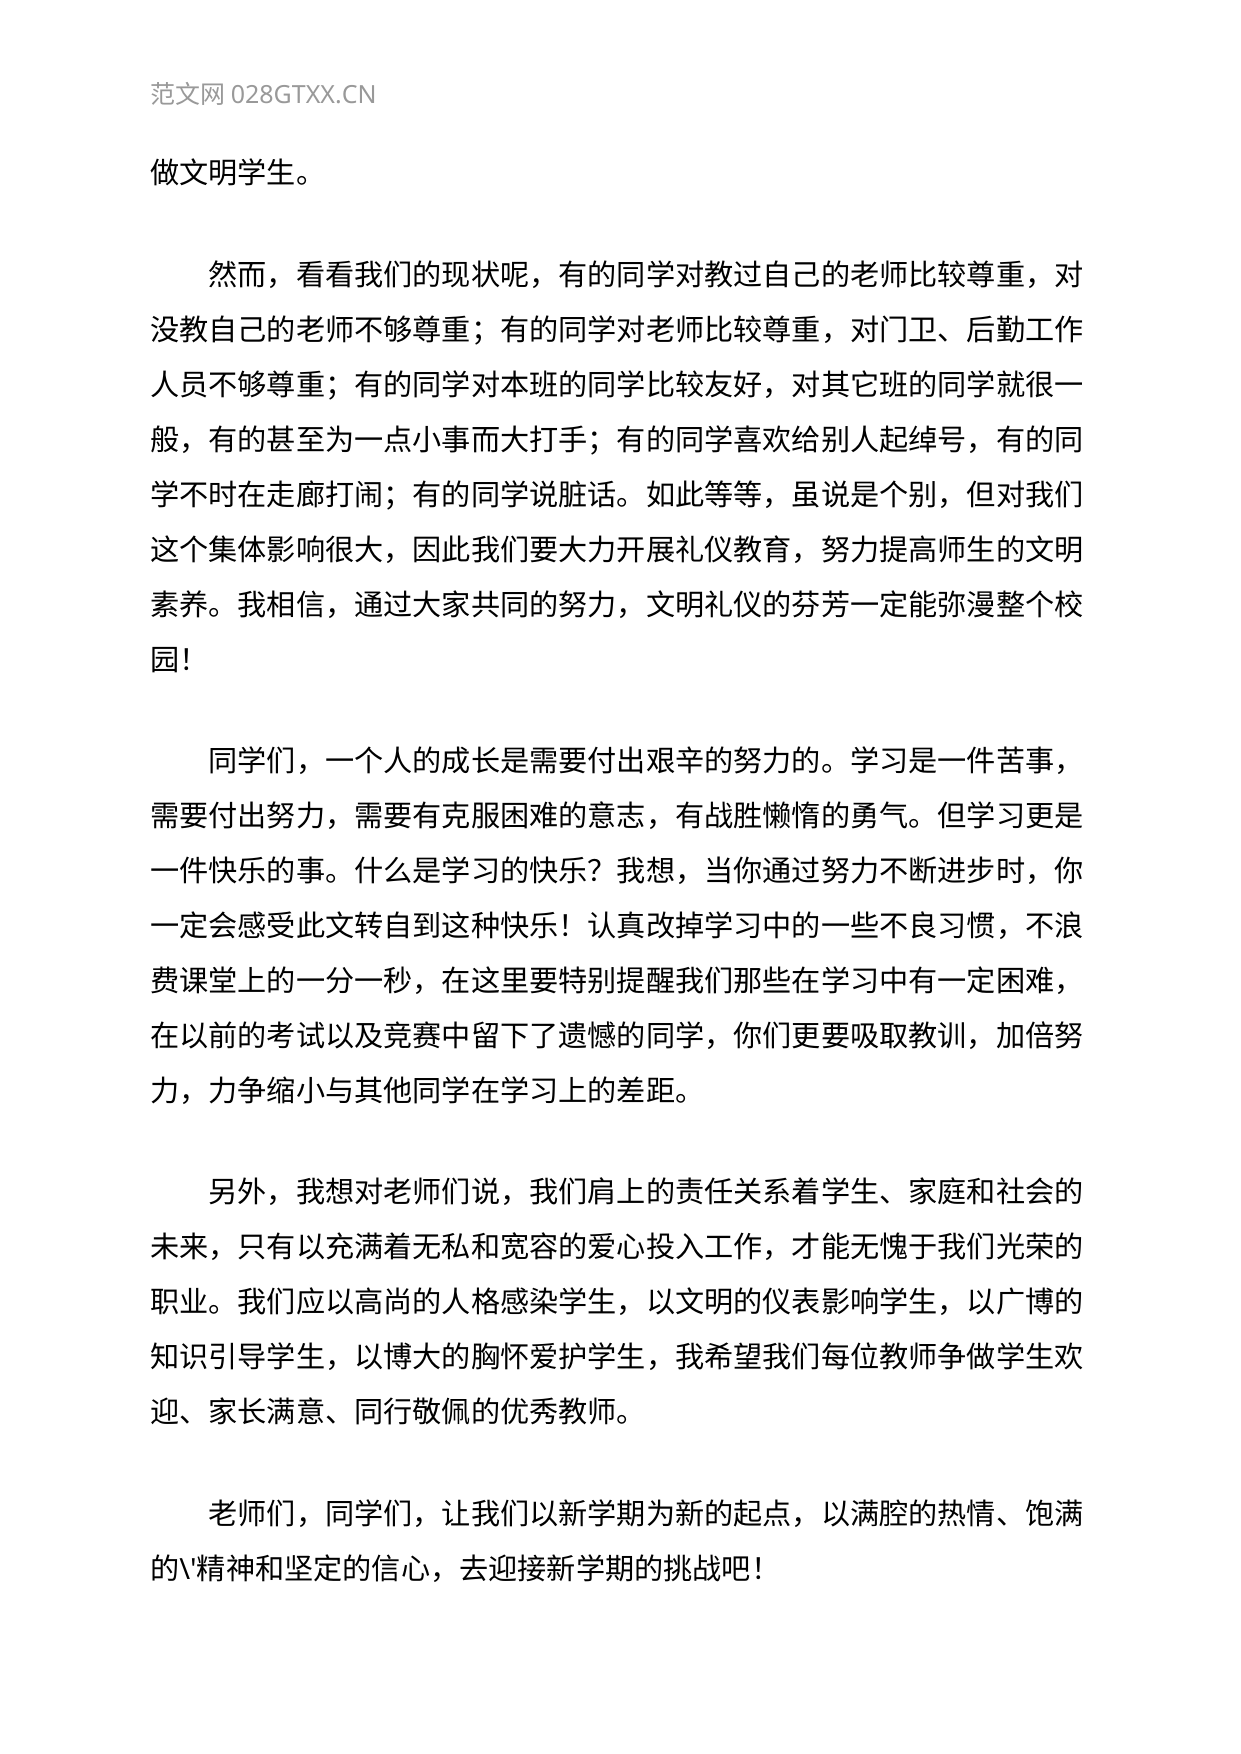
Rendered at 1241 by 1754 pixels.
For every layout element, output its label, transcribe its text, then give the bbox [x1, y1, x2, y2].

text 老师们，同学们，让我们以新学期为新的起点，以满腔的热情、饱满的\'精神和坚定的信心，去迎接新学期的挑战吧！ [150, 1490, 1090, 1588]
text 然而，看看我们的现状呢，有的同学对教过自己的老师比较尊重，对没教自己的老师不够尊重；有的同学对老师比较尊重，对门卫、后勤工作人员不够尊重；有的同学对本班的同学比较友好，对其它班的同学就很一般，有的甚至为一点小事而大打手；有的同学喜欢给别人起绰号，有的同学不时在走廊打闹；有的同学说脏话。如此等等，虽说是个别，但对我们这个集体影响很大，因此我们要大力开展礼仪教育，努力提高师生的文明素养。我相信，通过大家共同的努力，文明礼仪的芬芳一定能弥漫整个校园！ [150, 252, 1090, 678]
text 同学们，一个人的成长是需要付出艰辛的努力的。学习是一件苦事，需要付出努力，需要有克服困难的意志，有战胜懒惰的勇气。但学习更是一件快乐的事。什么是学习的快乐？我想，当你通过努力不断进步时，你一定会感受此文转自到这种快乐！认真改掉学习中的一些不良习惯，不浪费课堂上的一分一秒，在这里要特别提醒我们那些在学习中有一定困难，在以前的考试以及竞赛中留下了遗憾的同学，你们更要吸取教训，加倍努力，力争缩小与其他同学在学习上的差距。 [150, 738, 1090, 1109]
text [150, 150, 1090, 192]
text 另外，我想对老师们说，我们肩上的责任关系着学生、家庭和社会的未来，只有以充满着无私和宽容的爱心投入工作，才能无愧于我们光荣的职业。我们应以高尚的人格感染学生，以文明的仪表影响学生，以广博的知识引导学生，以博大的胸怀爱护学生，我希望我们每位教师争做学生欢迎、家长满意、同行敬佩的优秀教师。 [150, 1169, 1090, 1431]
